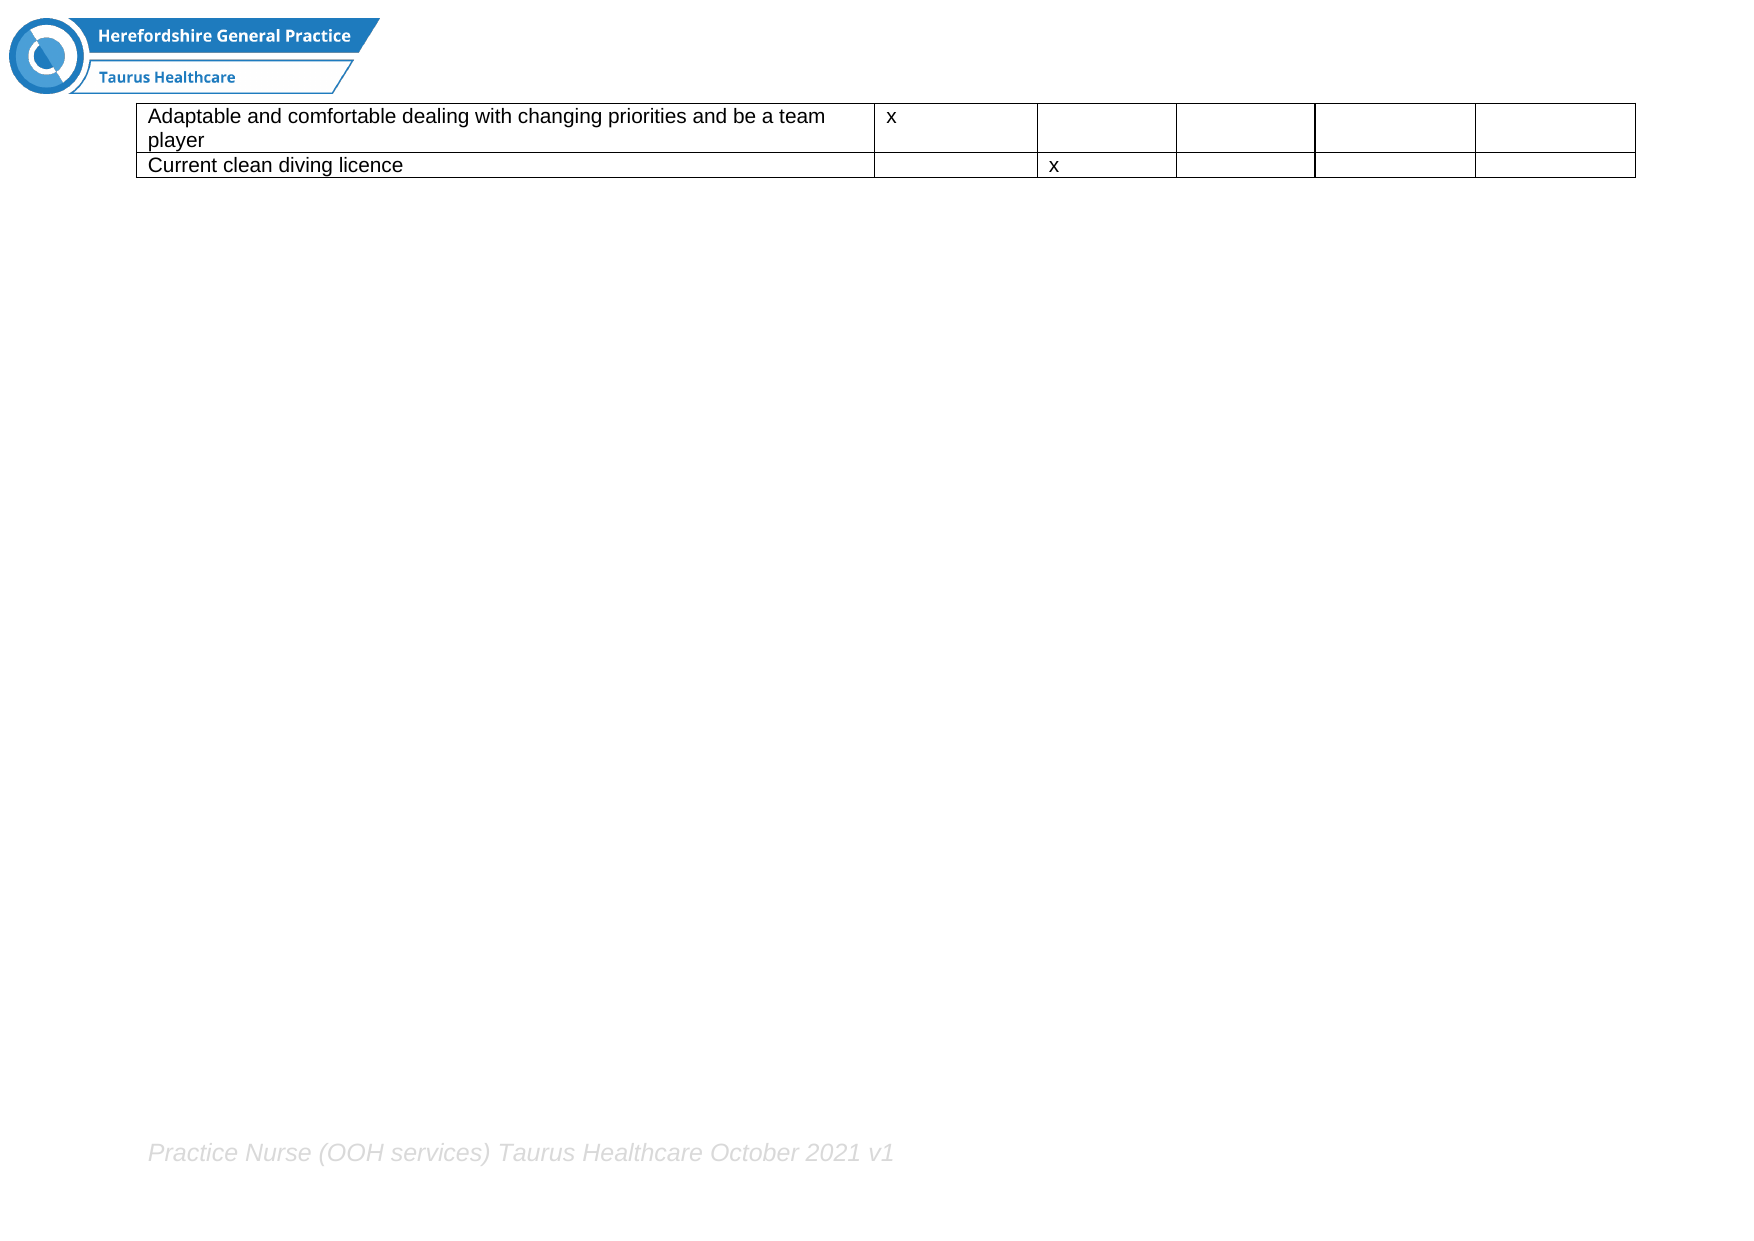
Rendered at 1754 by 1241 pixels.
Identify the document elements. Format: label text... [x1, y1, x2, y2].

table_cell [1177, 153, 1314, 177]
table_cell [875, 153, 1037, 177]
table_cell [1038, 104, 1176, 152]
table_cell x [875, 104, 1037, 152]
table_cell [1316, 153, 1475, 177]
picture [9, 18, 380, 94]
table_cell [1177, 104, 1314, 152]
table_cell Adaptable and comfortable dealing with changing priorities and be a team player [137, 104, 874, 152]
table_cell x [1038, 153, 1176, 177]
table_cell [1316, 104, 1475, 152]
table_cell [1476, 104, 1635, 152]
table_cell Current clean diving licence [137, 153, 874, 177]
table_cell [1476, 153, 1635, 177]
